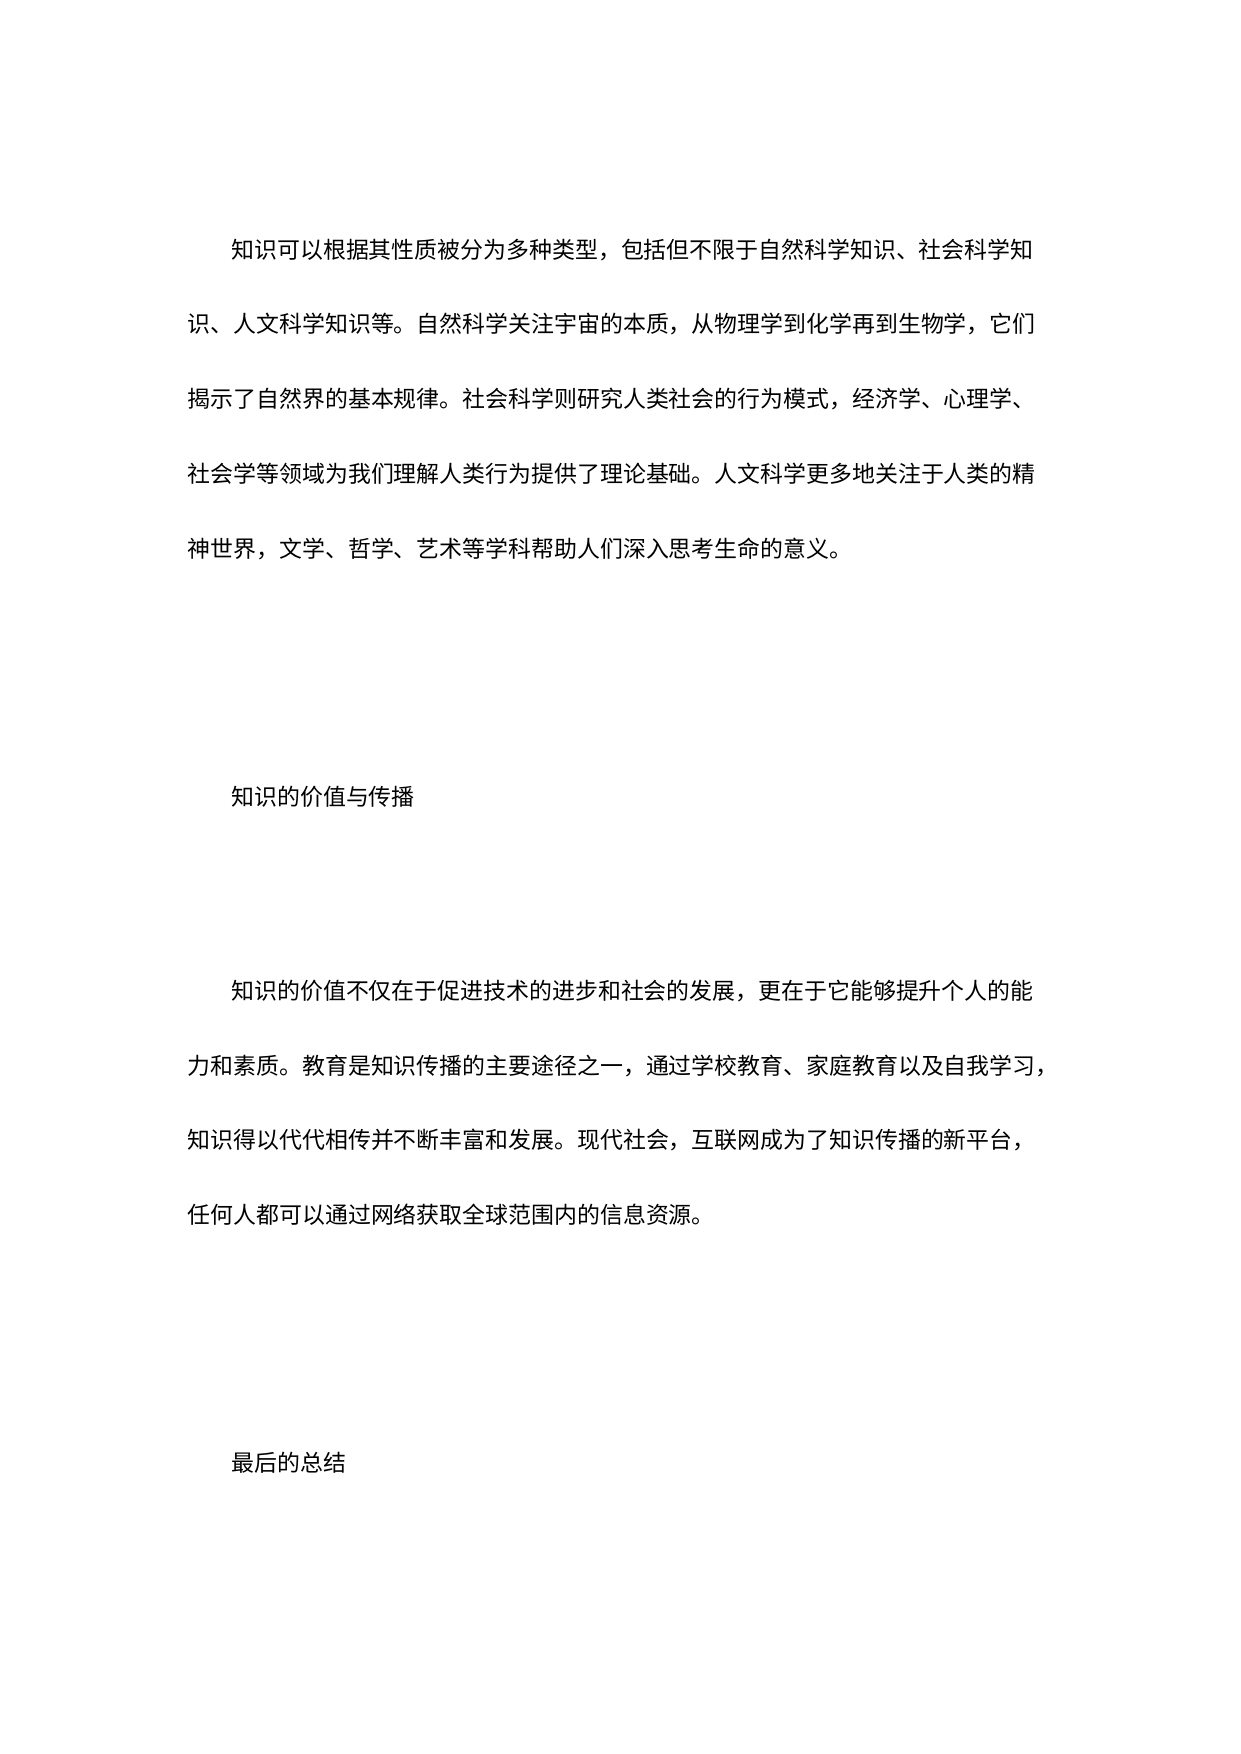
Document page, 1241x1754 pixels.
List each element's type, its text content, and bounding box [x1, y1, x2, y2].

text 知识可以根据其性质被分为多种类型，包括但不限于自然科学知识、社会科学知识、人文科学知识等。自然科学关注宇宙的本质，从物理学到化学再到生物学，它们揭示了自然界的基本规律。社会科学则研究人类社会的行为模式，经济学、心理学、社会学等领域为我们理解人类行为提供了理论基础。人文科学更多地关注于人类的精神世界，文学、哲学、艺术等学科帮助人们深入思考生命的意义。 [187, 216, 1053, 579]
text 最后的总结 [187, 1429, 1053, 1494]
text 知识的价值不仅在于促进技术的进步和社会的发展，更在于它能够提升个人的能力和素质。教育是知识传播的主要途径之一，通过学校教育、家庭教育以及自我学习，知识得以代代相传并不断丰富和发展。现代社会，互联网成为了知识传播的新平台，任何人都可以通过网络获取全球范围内的信息资源。 [187, 957, 1053, 1246]
text 知识的价值与传播 [187, 763, 1053, 828]
